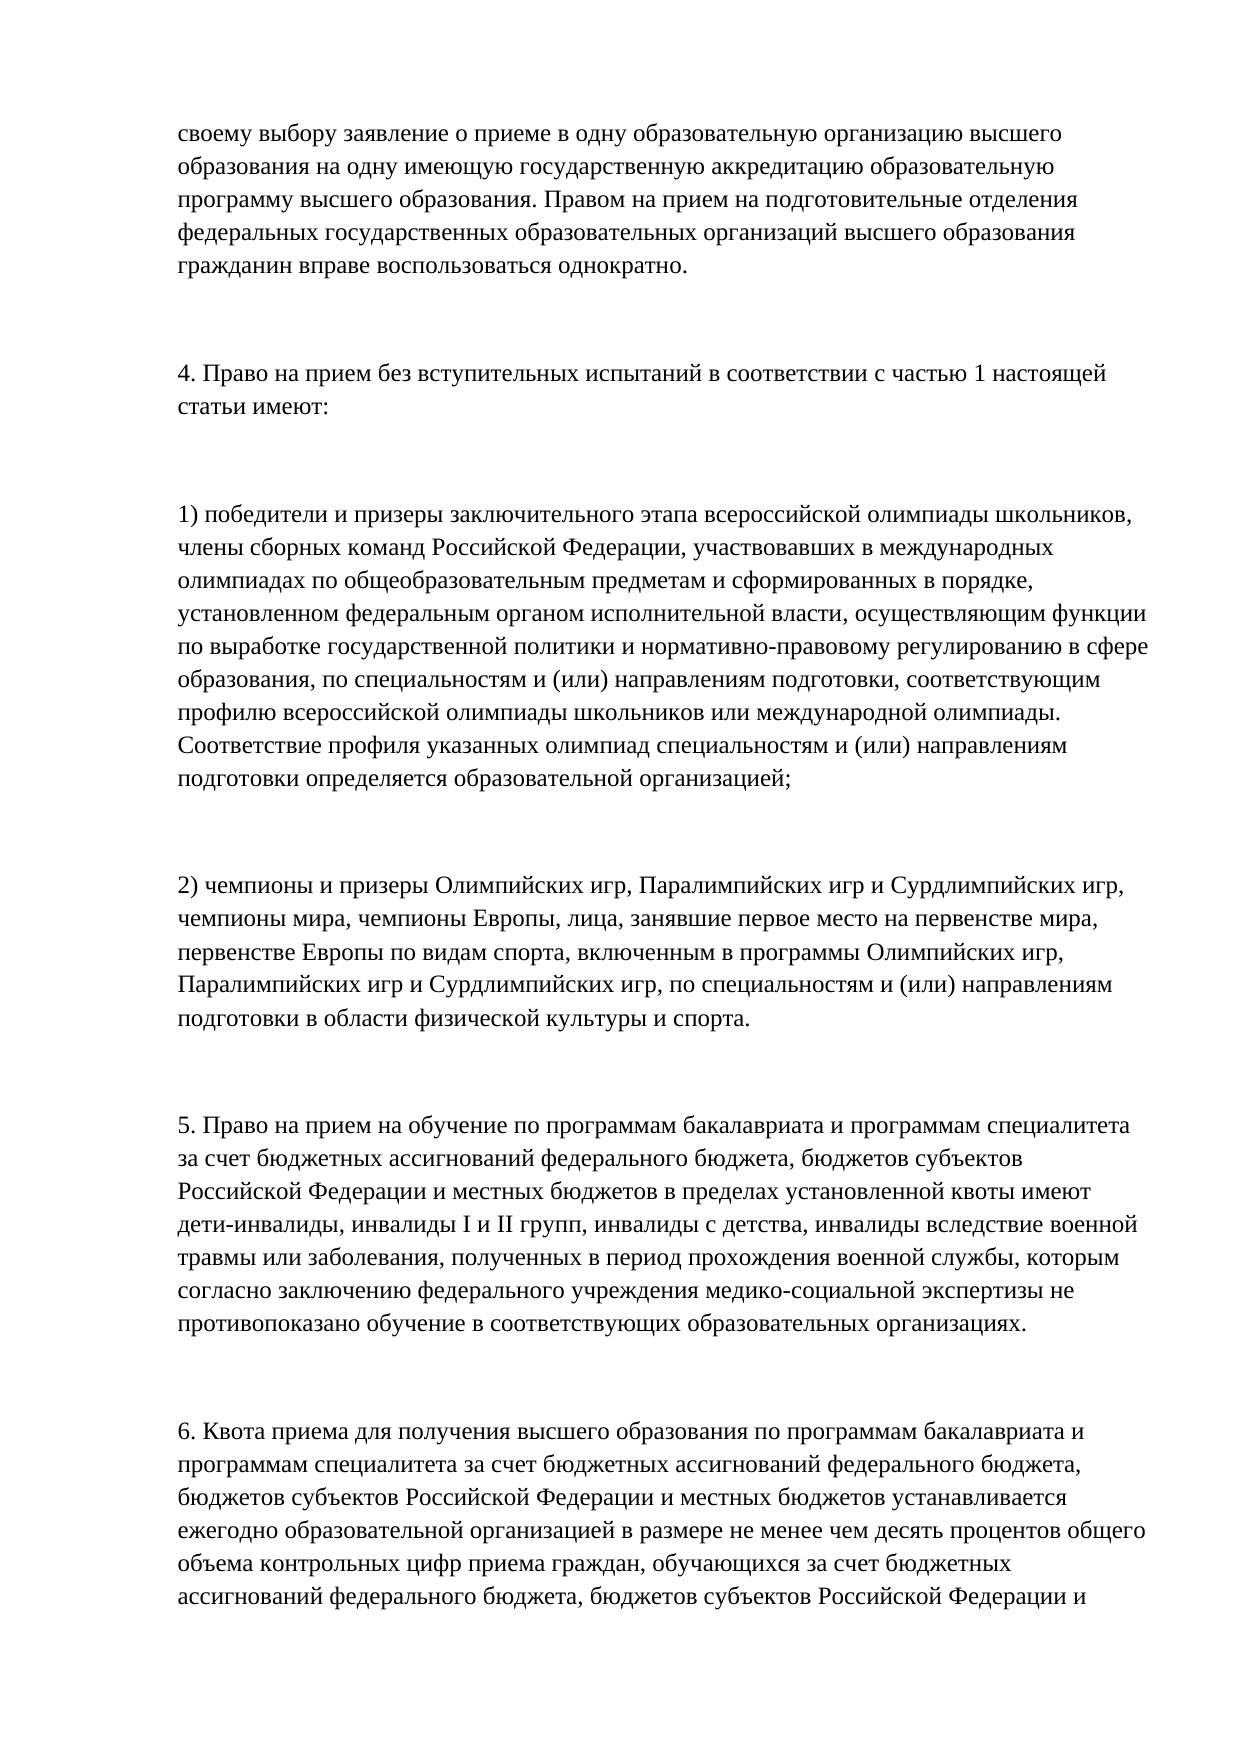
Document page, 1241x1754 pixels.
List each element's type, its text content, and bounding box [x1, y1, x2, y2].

text 1) победители и призеры заключительного этапа всероссийской олимпиады школьников, члены сборных команд Российской Федерации, участвовавших в международных олимпиадах по общеобразовательным предметам и сформированных в порядке, установленном федеральным органом исполнительной власти, осуществляющим функции по выработке государственной политики и нормативно-правовому регулированию в сфере образования, по специальностям и (или) направлениям подготовки, соответствующим профилю всероссийской олимпиады школьников или международной олимпиады. Соответствие профиля указанных олимпиад специальностям и (или) направлениям подготовки определяется образовательной организацией; [177, 499, 1152, 792]
text 4. Право на прием без вступительных испытаний в соответствии с частью 1 настоящей статьи имеют: [177, 358, 1152, 420]
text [177, 118, 1152, 279]
text 5. Право на прием на обучение по программам бакалавриата и программам специалитета за счет бюджетных ассигнований федерального бюджета, бюджетов субъектов Российской Федерации и местных бюджетов в пределах установленной квоты имеют дети-инвалиды, инвалиды I и II групп, инвалиды с детства, инвалиды вследствие военной травмы или заболевания, полученных в период прохождения военной службы, которым согласно заключению федерального учреждения медико-социальной экспертизы не противопоказано обучение в соответствующих образовательных организациях. [177, 1110, 1152, 1337]
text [177, 1416, 1152, 1610]
text 2) чемпионы и призеры Олимпийских игр, Паралимпийских игр и Сурдлимпийских игр, чемпионы мира, чемпионы Европы, лица, занявшие первое место на первенстве мира, первенстве Европы по видам спорта, включенным в программы Олимпийских игр, Паралимпийских игр и Сурдлимпийских игр, по специальностям и (или) направлениям подготовки в области физической культуры и спорта. [177, 871, 1152, 1031]
